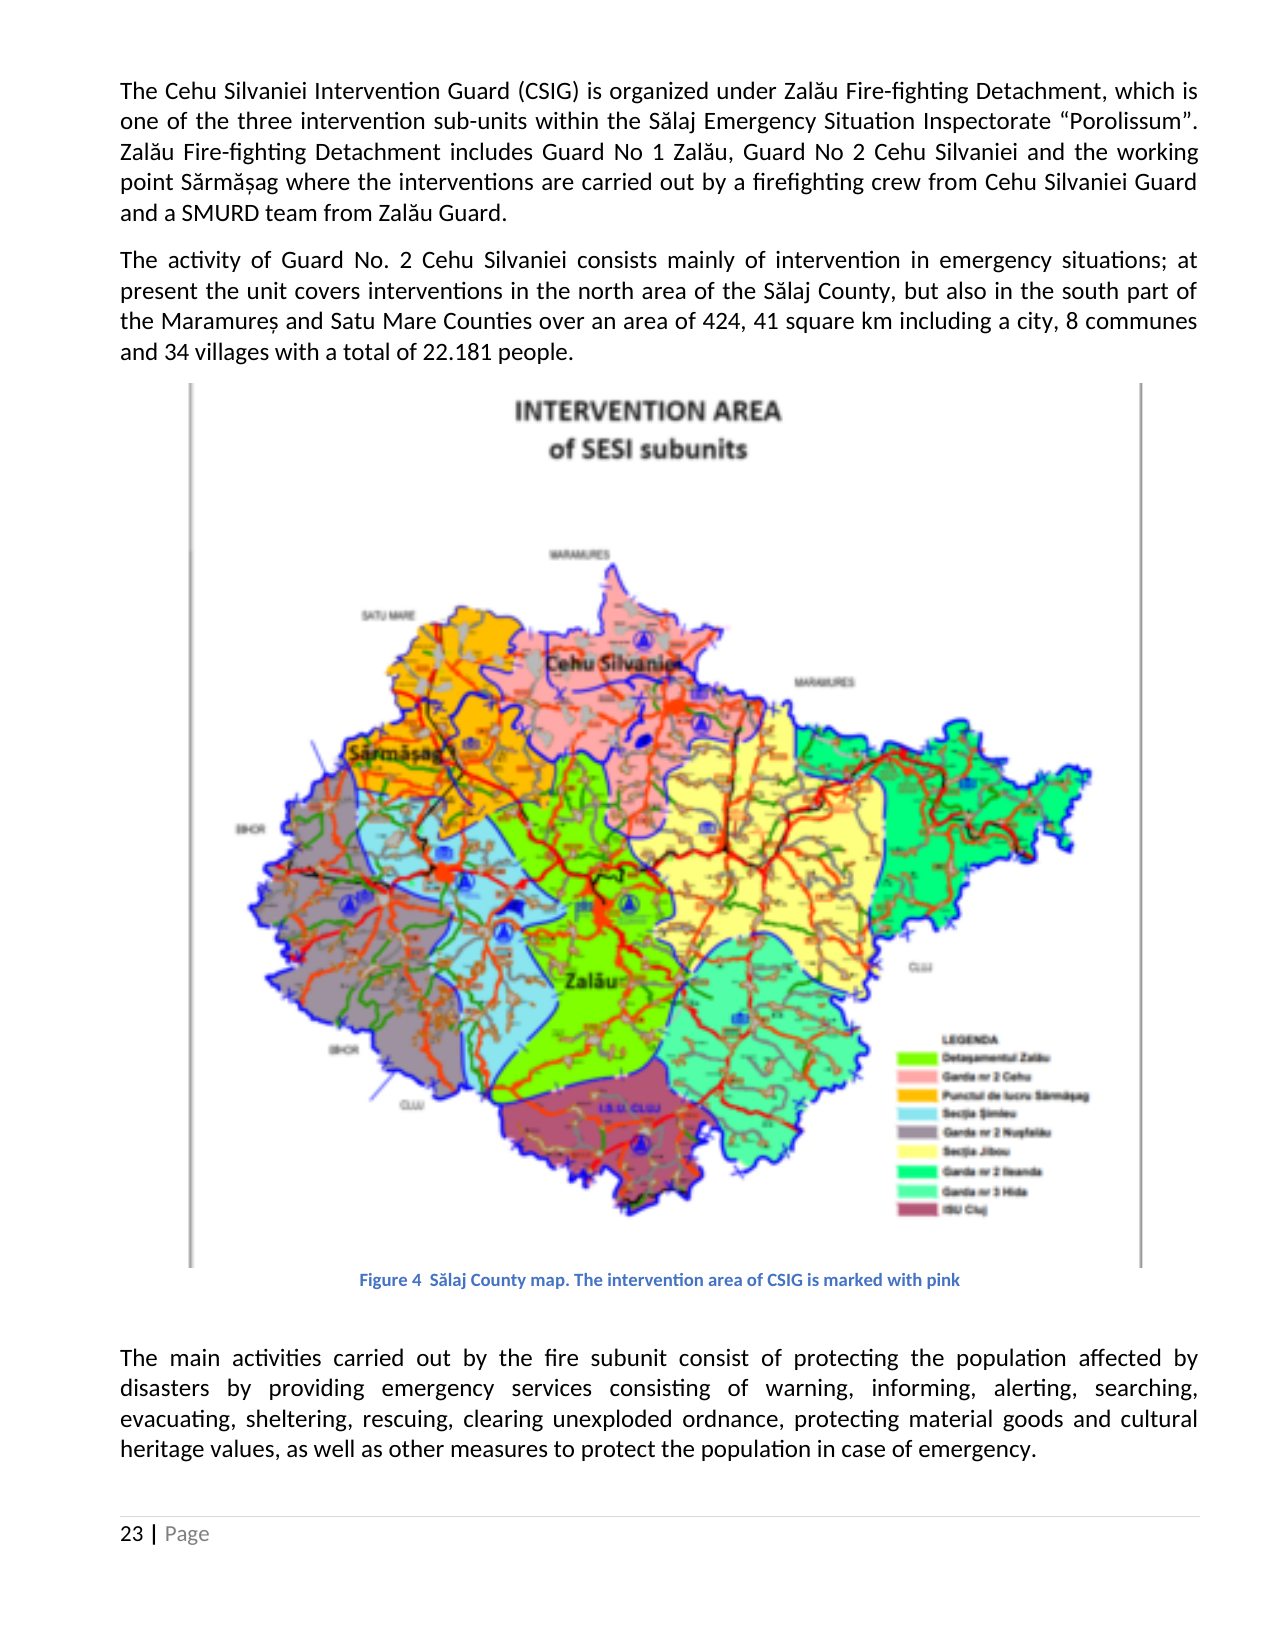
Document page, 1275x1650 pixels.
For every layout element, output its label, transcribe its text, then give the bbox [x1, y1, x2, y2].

text The main activities carried out by the fire subunit consist of protecting the population affected by disasters by providing emergency services consisting of warning, informing, alerting, searching, evacuating, sheltering, rescuing, clearing unexploded ordnance, protecting material goods and cultural heritage values, as well as other measures to protect the population in case of emergency. [120, 1342, 1200, 1464]
text Figure 4 Sălaj County map. The intervention area of CSIG is marked with pink [120, 1268, 1200, 1291]
picture [177, 383, 1143, 1268]
text The Cehu Silvaniei Intervention Guard (CSIG) is organized under Zalău Fire-fighting Detachment, which is one of the three intervention sub-units within the Sălaj Emergency Situation Inspectorate “Porolissum”. Zalău Fire-fighting Detachment includes Guard No 1 Zalău, Guard No 2 Cehu Silvaniei and the working point Sărmășag where the interventions are carried out by a firefighting crew from Cehu Silvaniei Guard and a SMURD team from Zalău Guard. [120, 75, 1200, 228]
text The activity of Guard No. 2 Cehu Silvaniei consists mainly of intervention in emergency situations; at present the unit covers interventions in the north area of the Sălaj County, but also in the south part of the Maramureș and Satu Mare Counties over an area of 424, 41 square km including a city, 8 communes and 34 villages with a total of 22.181 people. [120, 244, 1200, 366]
